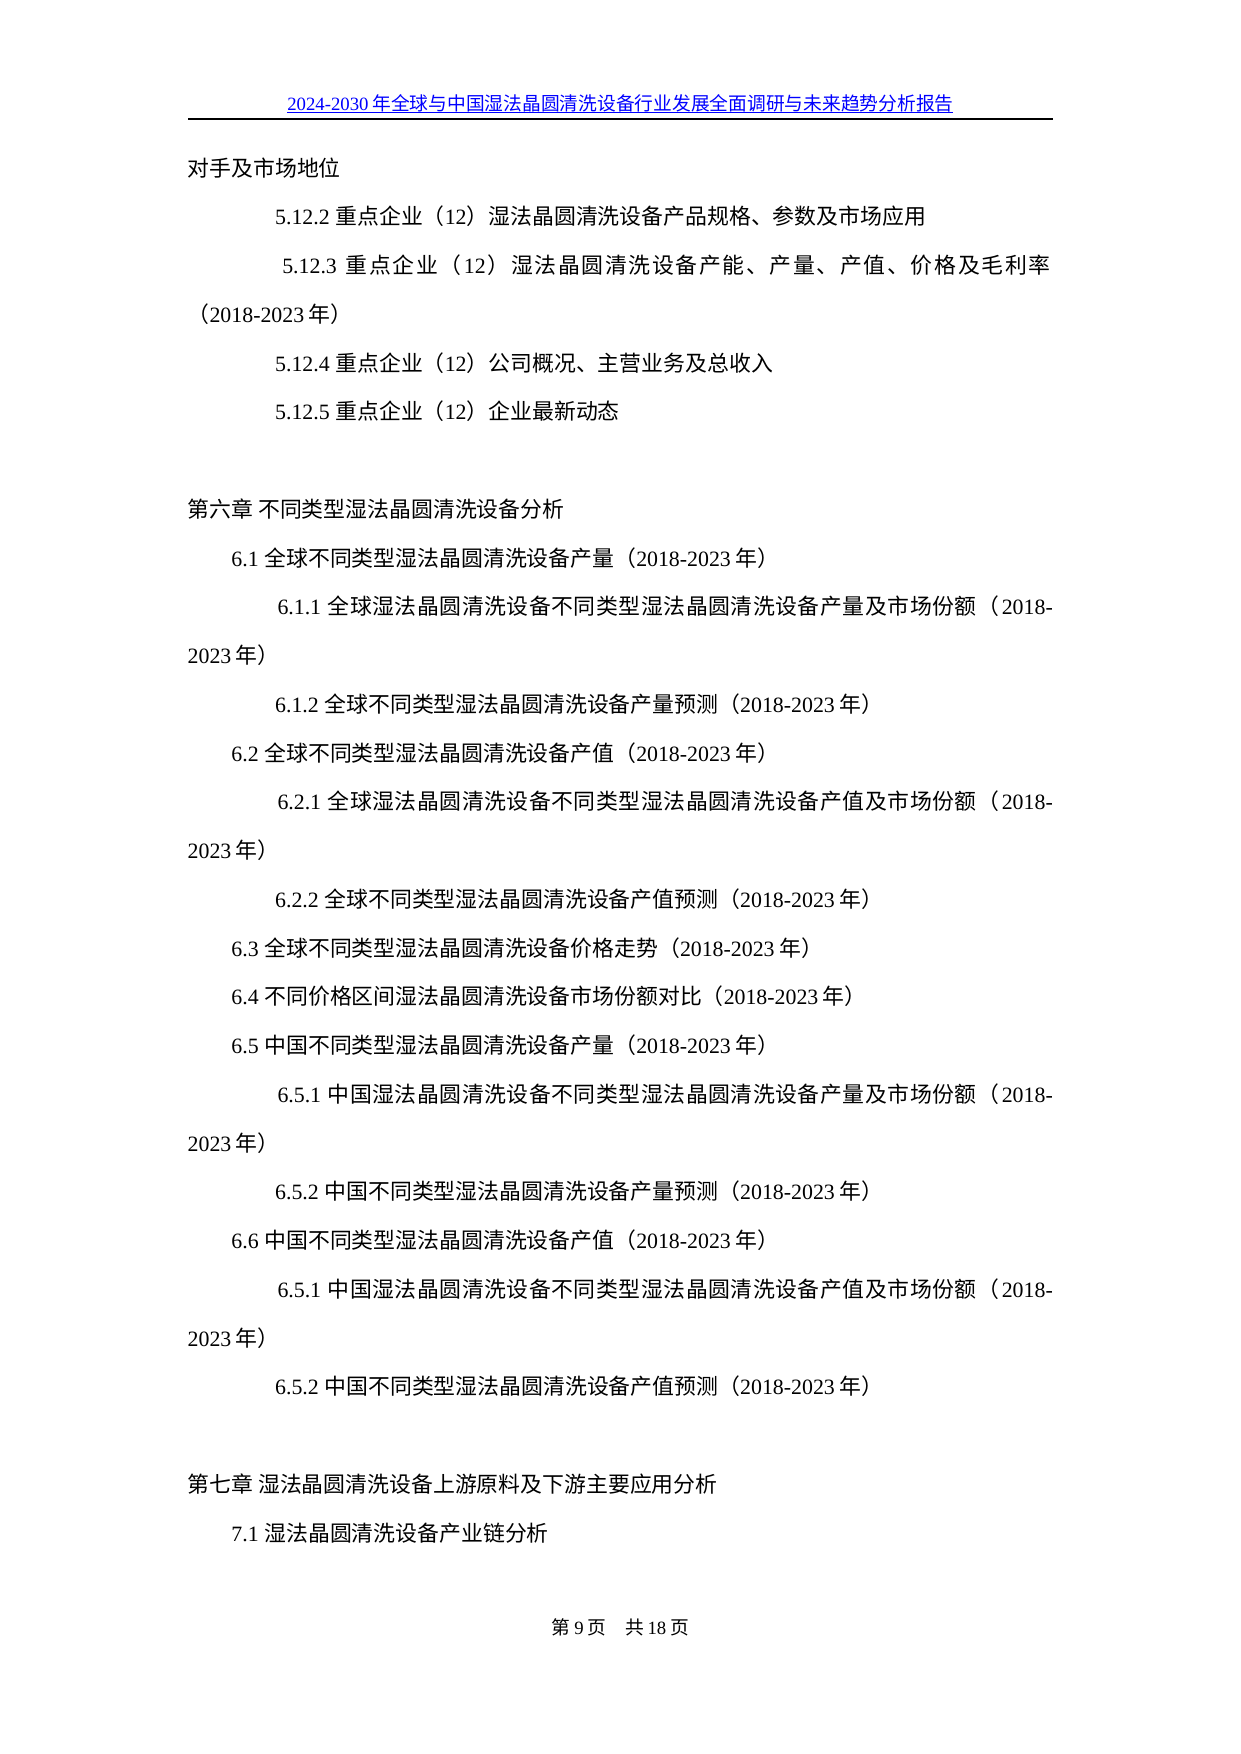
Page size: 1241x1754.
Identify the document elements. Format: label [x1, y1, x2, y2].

text [187, 150, 1053, 1548]
